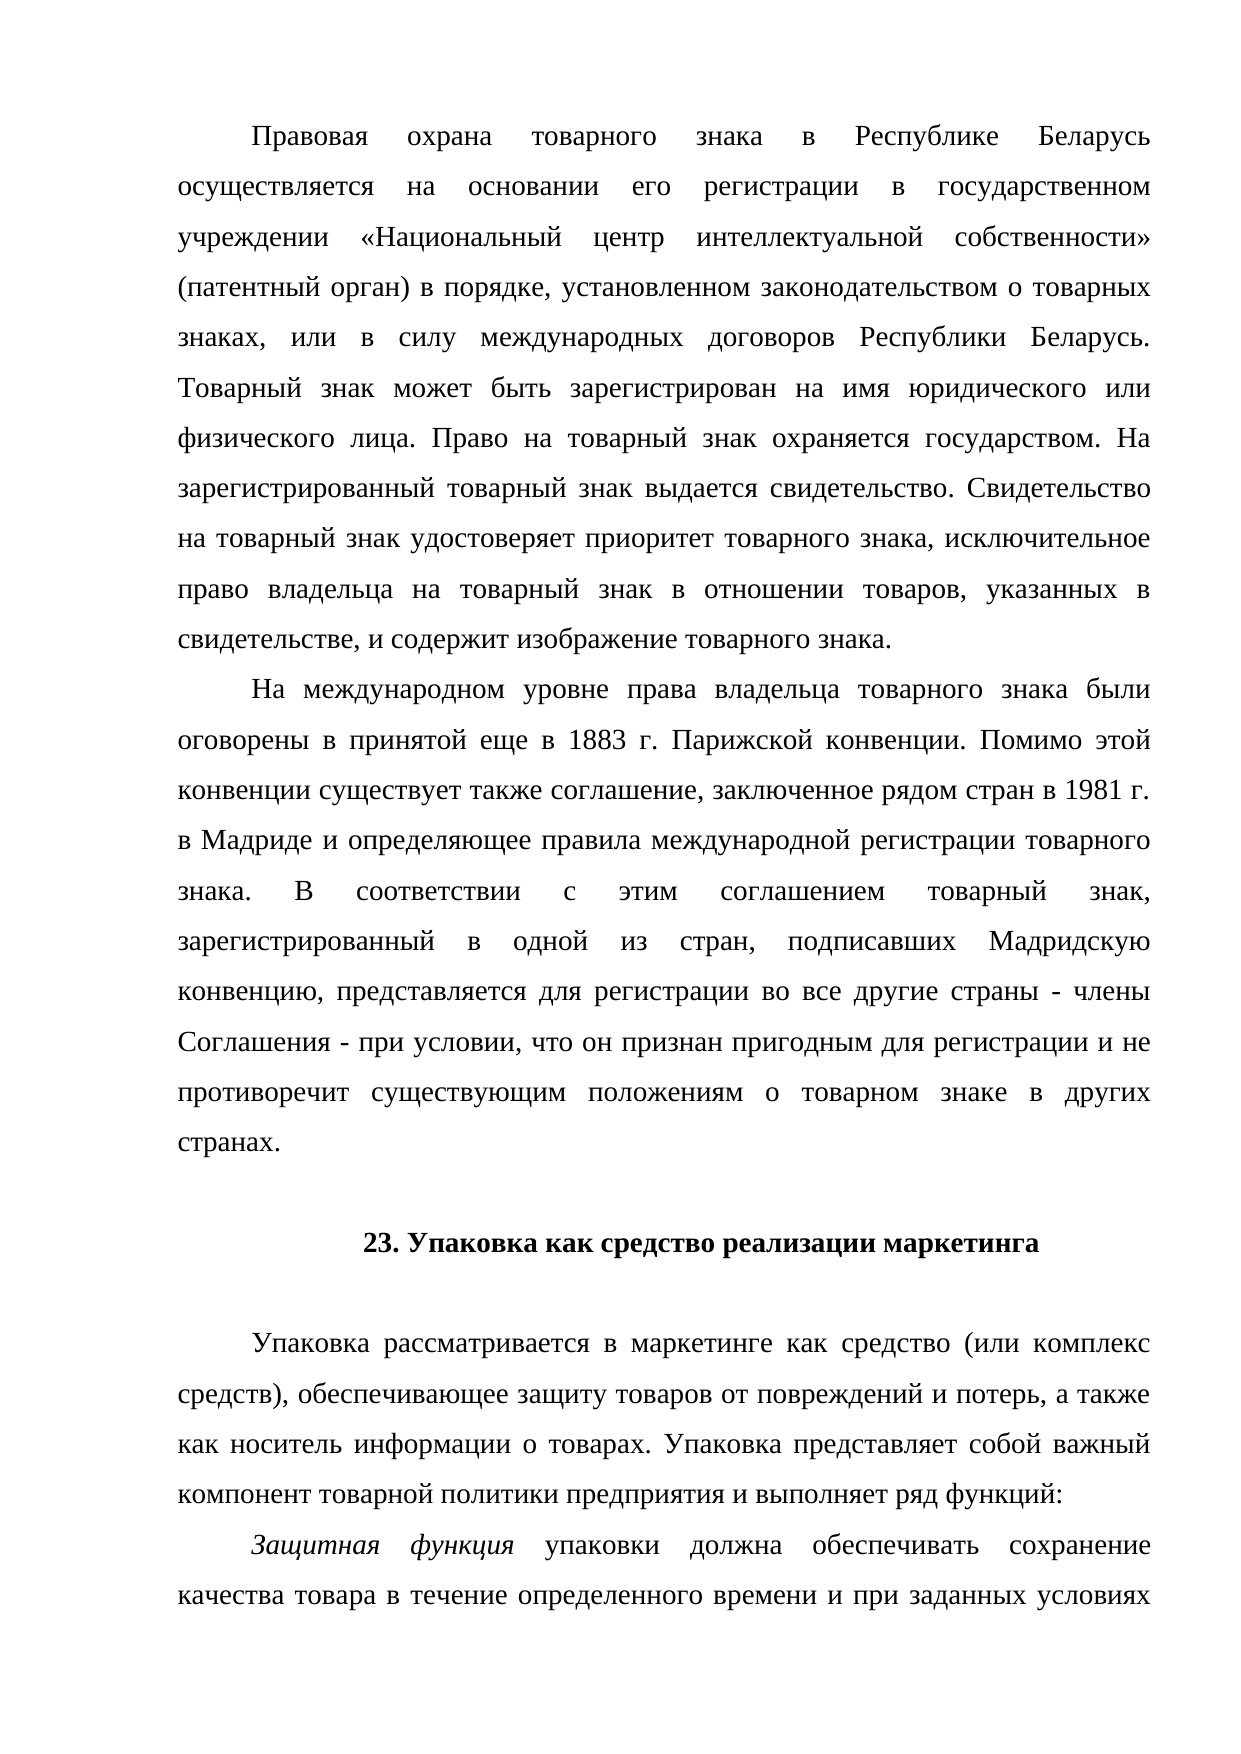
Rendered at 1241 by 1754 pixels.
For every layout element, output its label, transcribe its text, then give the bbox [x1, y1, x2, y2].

text Правовая охрана товарного знака в Республике Беларусь осуществляется на основании его регистрации в государственном учреждении «Национальный центр интеллектуальной собственности» (патентный орган) в порядке, установленном законодательством о товарных знаках, или в силу международных договоров Республики Беларусь. Товарный знак может быть зарегистрирован на имя юридического или физического лица. Право на товарный знак охраняется государством. На зарегистрированный товарный знак выдается свидетельство. Свидетельство на товарный знак удостоверяет приоритет товарного знака, исключительное право владельца на товарный знак в отношении товаров, указанных в свидетельстве, и содержит изображение товарного знака. [177, 118, 1152, 655]
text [177, 1527, 1152, 1611]
text Упаковка рассматривается в маркетинге как средство (или комплекс средств), обеспечивающее защиту товаров от повреждений и потерь, а также как носитель информации о товарах. Упаковка представляет собой важный компонент товарной политики предприятия и выполняет ряд функций: [177, 1326, 1152, 1510]
text 23. Упаковка как средство реализации маркетинга [177, 1225, 1152, 1258]
text На международном уровне права владельца товарного знака были оговорены в принятой еще в . Парижской конвенции. Помимо этой конвенции существует также соглашение, заключенное рядом стран в . в Мадриде и определяющее правила международной регистрации товарного знака. В соответствии с этим соглашением товарный знак, зарегистрированный в одной из стран, подписавших Мадридскую конвенцию, представляется для регистрации во все другие страны - члены Соглашения - при условии, что он признан пригодным для регистрации и не противоречит существующим положениям о товарном знаке в других странах. [177, 672, 1152, 1158]
